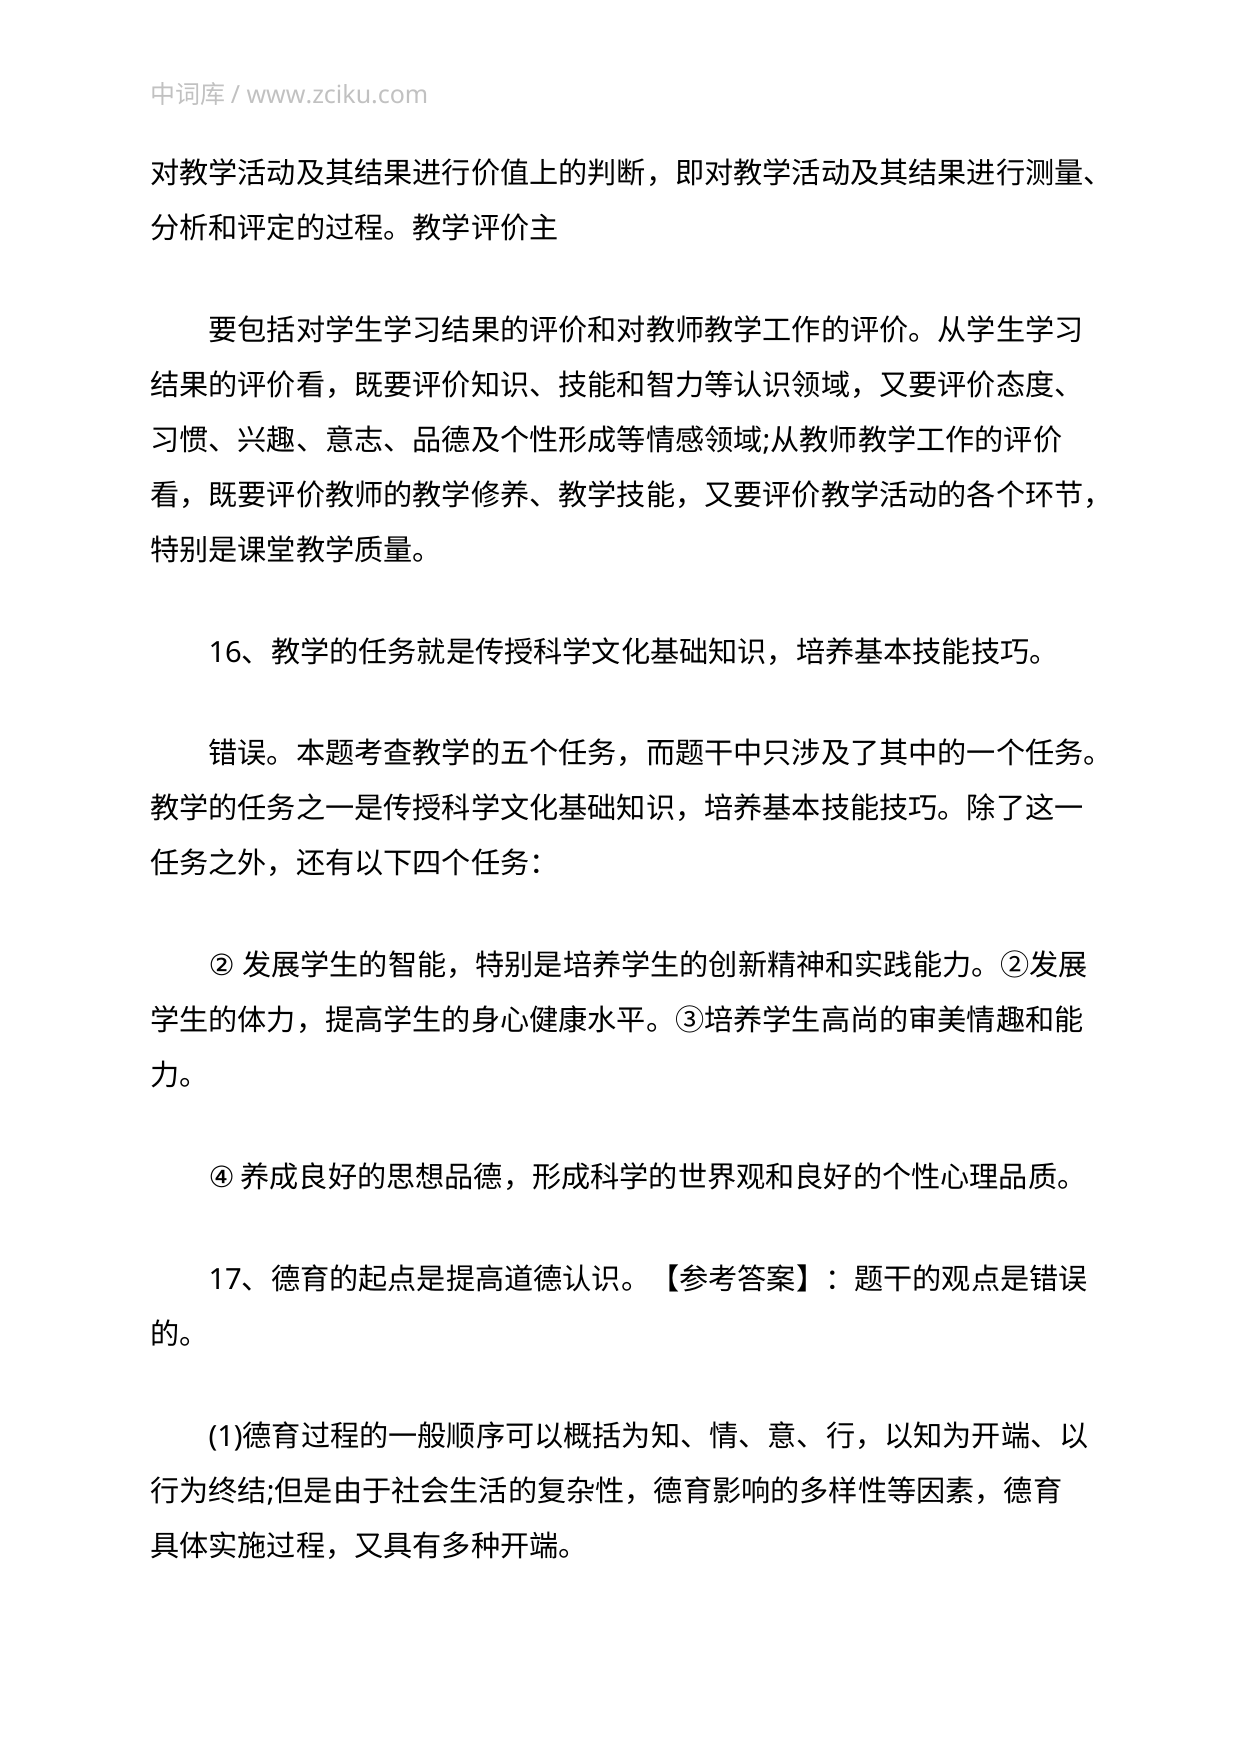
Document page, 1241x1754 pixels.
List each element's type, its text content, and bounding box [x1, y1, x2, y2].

text 要包括对学生学习结果的评价和对教师教学工作的评价。从学生学习结果的评价看，既要评价知识、技能和智力等认识领域，又要评价态度、习惯、兴趣、意志、品德及个性形成等情感领域;从教师教学工作的评价看，既要评价教师的教学修养、教学技能，又要评价教学活动的各个环节，特别是课堂教学质量。 [150, 307, 1090, 569]
text ④养成良好的思想品德，形成科学的世界观和良好的个性心理品质。 [150, 1153, 1090, 1196]
text ② 发展学生的智能，特别是培养学生的创新精神和实践能力。②发展学生的体力，提高学生的身心健康水平。③培养学生高尚的审美情趣和能力。 [150, 942, 1090, 1094]
text 16、教学的任务就是传授科学文化基础知识，培养基本技能技巧。 [150, 628, 1090, 671]
text (1)德育过程的一般顺序可以概括为知、情、意、行，以知为开端、以行为终结;但是由于社会生活的复杂性，德育影响的多样性等因素，德育具体实施过程，又具有多种开端。 [150, 1412, 1090, 1564]
text 17、德育的起点是提高道德认识。【参考答案】：题干的观点是错误的。 [150, 1255, 1090, 1353]
text 错误。本题考查教学的五个任务，而题干中只涉及了其中的一个任务。教学的任务之一是传授科学文化基础知识，培养基本技能技巧。除了这一任务之外，还有以下四个任务： [150, 730, 1090, 882]
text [150, 150, 1090, 247]
